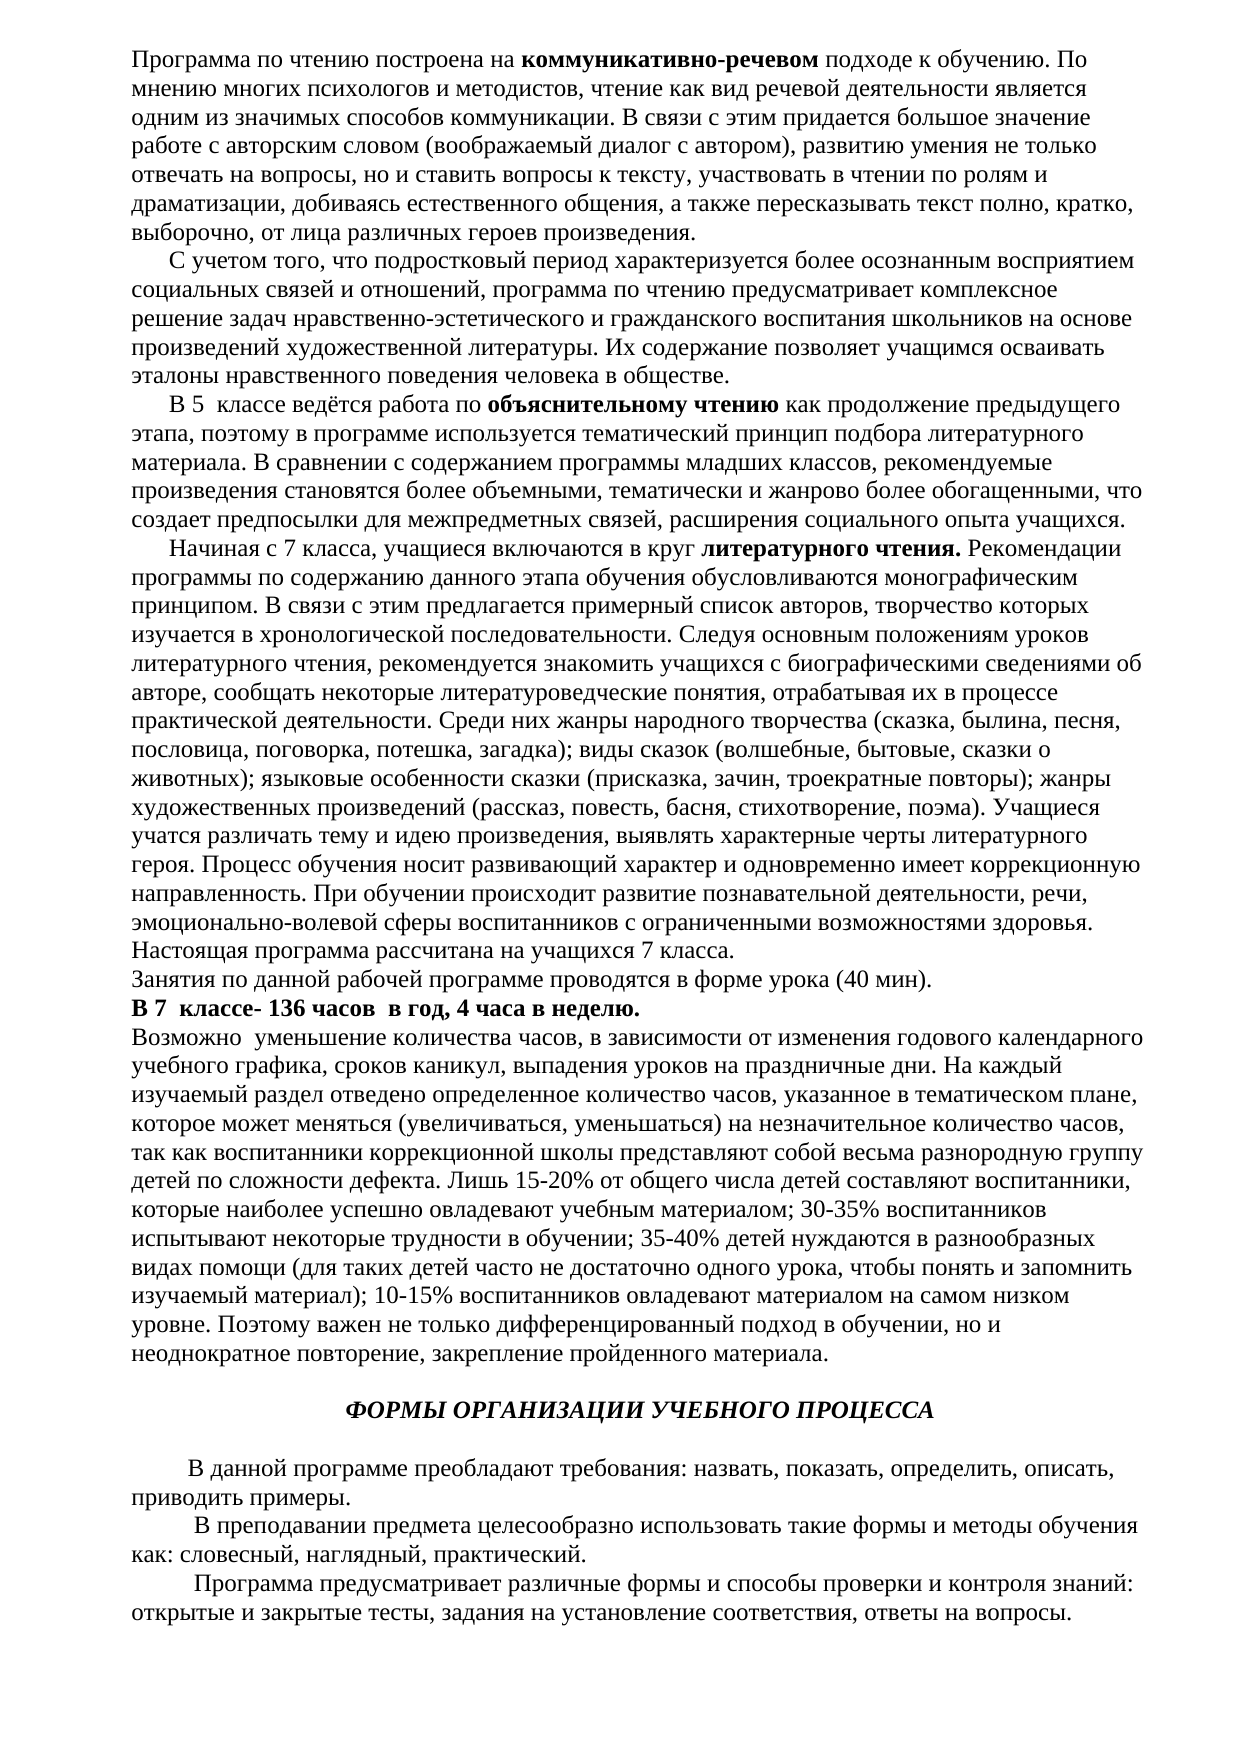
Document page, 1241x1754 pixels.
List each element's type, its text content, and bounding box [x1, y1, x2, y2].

text В 5 классе ведётся работа по объяснительному чтению как продолжение предыдущего этапа, поэтому в программе используется тематический принцип подбора литературного материала. В сравнении с содержанием программы младших классов, рекомендуемые произведения становятся более объемными, тематически и жанрово более обогащенными, что создает предпосылки для межпредметных связей, расширения социального опыта учащихся. [131, 389, 1152, 533]
text Программа по чтению построена на коммуникативно-речевом подходе к обучению. По мнению многих психологов и методистов, чтение как вид речевой деятельности является одним из значимых способов коммуникации. В связи с этим придается большое значение работе с авторским словом (воображаемый диалог с автором), развитию умения не только отвечать на вопросы, но и ставить вопросы к тексту, участвовать в чтении по ролям и драматизации, добиваясь естественного общения, а также пересказывать текст полно, кратко, выборочно, от лица различных героев произведения. [131, 44, 1152, 246]
text С учетом того, что подростковый период характеризуется более осознанным восприятием социальных связей и отношений, программа по чтению предусматривает комплексное решение задач нравственно-эстетического и гражданского воспитания школьников на основе произведений художественной литературы. Их содержание позволяет учащимся осваивать эталоны нравственного поведения человека в обществе. [131, 246, 1152, 389]
text В 7 классе- 136 часов в год, 4 часа в неделю. [131, 993, 1152, 1022]
text Начиная с 7 класса, учащиеся включаются в круг литературного чтения. Рекомендации программы по содержанию данного этапа обучения обусловливаются монографическим принципом. В связи с этим предлагается примерный список авторов, творчество которых изучается в хронологической последовательности. Следуя основным положениям уроков литературного чтения, рекомендуется знакомить учащихся с биографическими сведениями об авторе, сообщать некоторые литературоведческие понятия, отрабатывая их в процессе практической деятельности. Среди них жанры народного творчества (сказка, былина, песня, пословица, поговорка, потешка, загадка); виды сказок (волшебные, бытовые, сказки о животных); языковые особенности сказки (присказка, зачин, троекратные повторы); жанры художественных произведений (рассказ, повесть, басня, стихотворение, поэма). Учащиеся учатся различать тему и идею произведения, выявлять характерные черты литературного героя. Процесс обучения носит развивающий характер и одновременно имеет коррекционную направленность. При обучении происходит развитие познавательной деятельности, речи, эмоционально-волевой сферы воспитанников с ограниченными возможностями здоровья. [131, 533, 1152, 936]
text Настоящая программа рассчитана на учащихся 7 класса. [131, 936, 1152, 964]
text Занятия по данной рабочей программе проводятся в форме урока (40 мин). [131, 964, 1152, 993]
text Возможно уменьшение количества часов, в зависимости от изменения годового календарного учебного графика, сроков каникул, выпадения уроков на праздничные дни. На каждый изучаемый раздел отведено определенное количество часов, указанное в тематическом плане, которое может меняться (увеличиваться, уменьшаться) на незначительное количество часов, так как воспитанники коррекционной школы представляют собой весьма разнородную группу детей по сложности дефекта. Лишь 15-20% от общего числа детей составляют воспитанники, которые наиболее успешно овладевают учебным материалом; 30-35% воспитанников испытывают некоторые трудности в обучении; 35-40% детей нуждаются в разнообразных видах помощи (для таких детей часто не достаточно одного урока, чтобы понять и запомнить изучаемый материал); 10-15% воспитанников овладевают материалом на самом низком уровне. Поэтому важен не только дифференцированный подход в обучении, но и неоднократное повторение, закрепление пройденного материала. [131, 1022, 1152, 1367]
text В данной программе преобладают требования: назвать, показать, определить, описать, приводить примеры. [131, 1453, 1152, 1511]
text ФОРМЫ ОРГАНИЗАЦИИ УЧЕБНОГО ПРОЦЕССА [131, 1396, 1152, 1424]
text Программа предусматривает различные формы и способы проверки и контроля знаний: открытые и закрытые тесты, задания на установление соответствия, ответы на вопросы. [131, 1568, 1152, 1626]
text В преподавании предмета целесообразно использовать такие формы и методы обучения как: словесный, наглядный, практический. [131, 1511, 1152, 1568]
